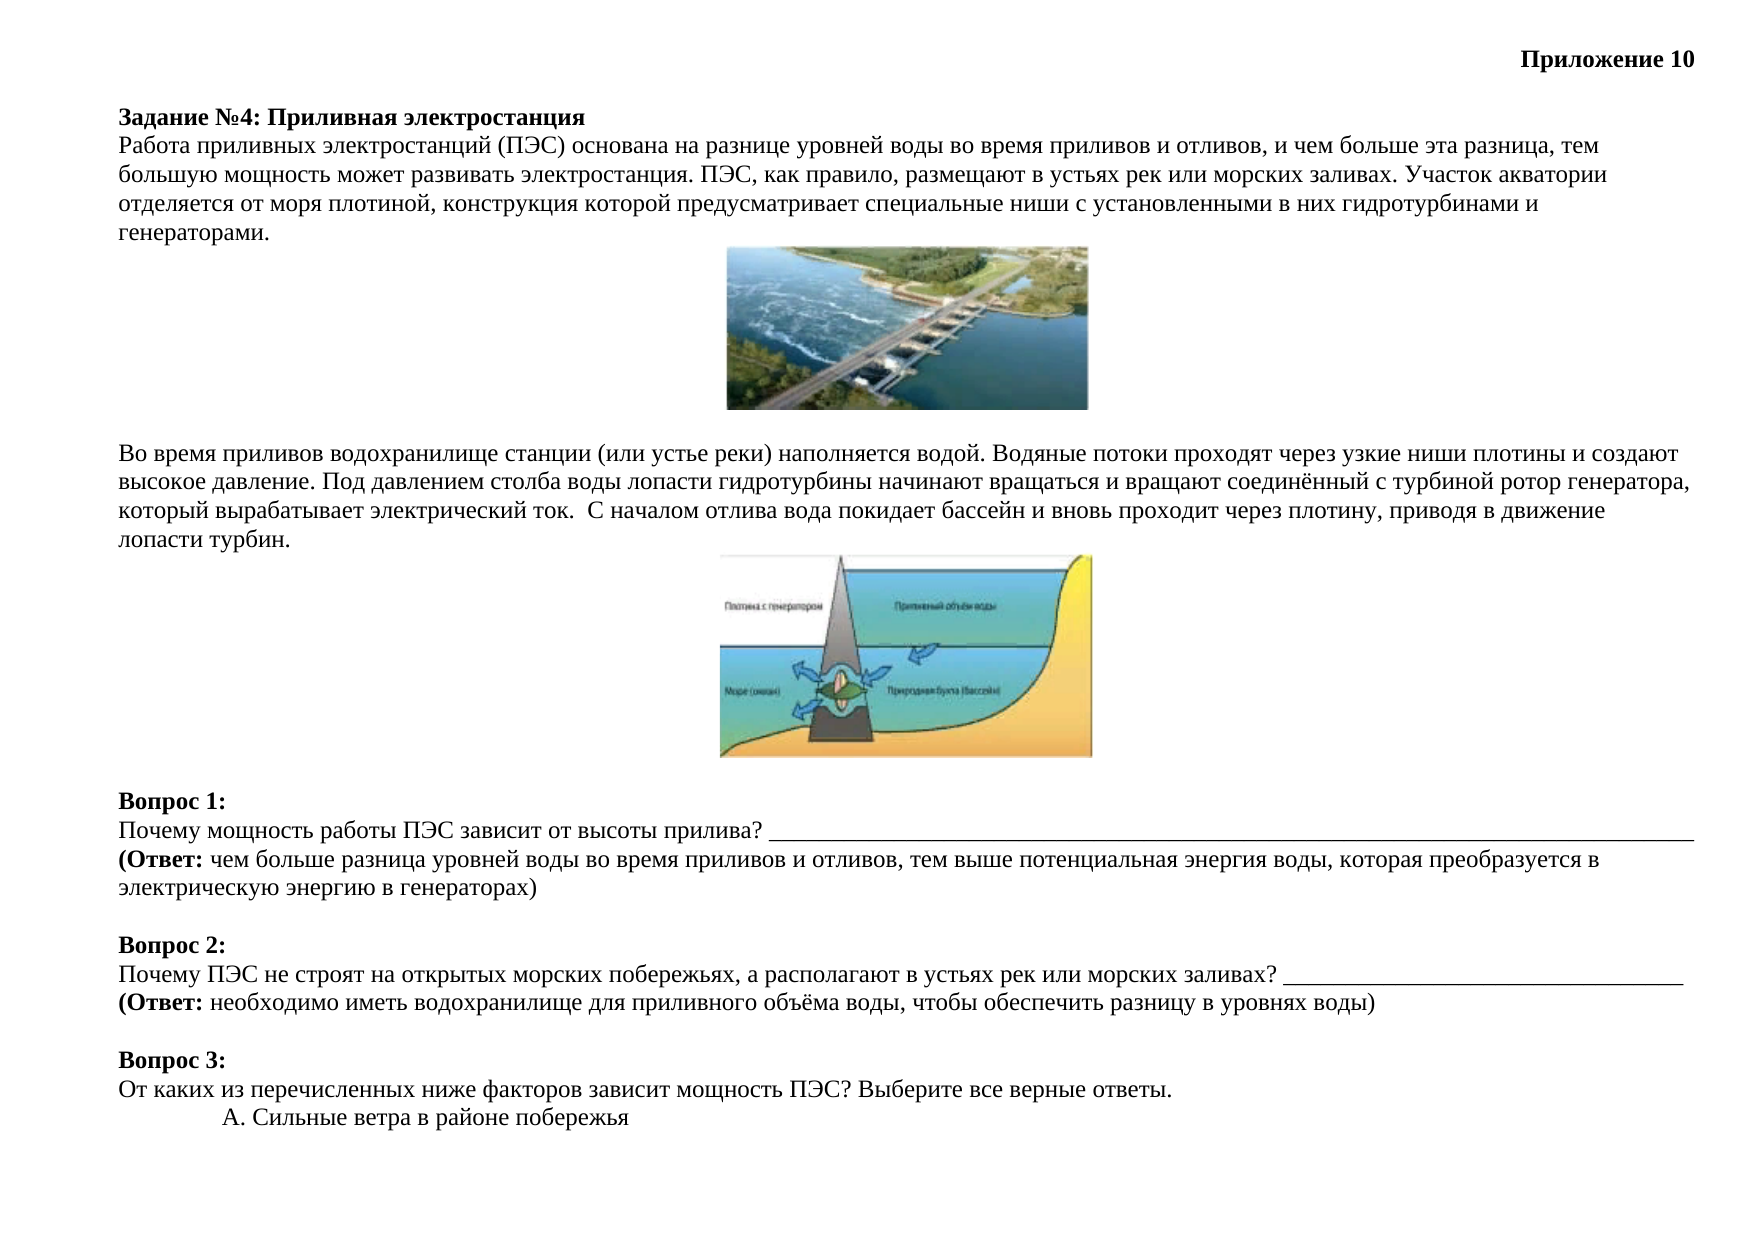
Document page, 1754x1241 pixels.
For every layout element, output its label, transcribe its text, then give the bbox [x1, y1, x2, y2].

text (Ответ: необходимо иметь водохранилище для приливного объёма воды, чтобы обеспечить разницу в уровнях воды) [118, 987, 1695, 1016]
text Почему мощность работы ПЭС зависит от высоты прилива? __________________________________________________________________________ [118, 815, 1695, 844]
text Во время приливов водохранилище станции (или устье реки) наполняется водой. Водяные потоки проходят через узкие ниши плотины и создают высокое давление. Под давлением столба воды лопасти гидротурбины начинают вращаться и вращают соединённый с турбиной ротор генератора, который вырабатывает электрический ток. С началом отлива вода покидает бассейн и вновь проходит через плотину, приводя в движение лопасти турбин. [118, 438, 1695, 553]
text Почему ПЭС не строят на открытых морских побережьях, а располагают в устьях рек или морских заливах? ________________________________ [118, 959, 1695, 987]
text А. Сильные ветра в районе побережья [222, 1102, 1695, 1131]
text Вопрос 2: [118, 930, 1695, 959]
text Работа приливных электростанций (ПЭС) основана на разнице уровней воды во время приливов и отливов, и чем больше эта разница, тем большую мощность может развивать электростанция. ПЭС, как правило, размещают в устьях рек или морских заливах. Участок акватории отделяется от моря плотиной, конструкция которой предусматривает специальные ниши с установленными в них гидротурбинами и генераторами. [118, 131, 1695, 246]
text (Ответ: чем больше разница уровней воды во время приливов и отливов, тем выше потенциальная энергия воды, которая преобразуется в электрическую энергию в генераторах) [118, 844, 1695, 901]
text Вопрос 1: [118, 786, 1695, 815]
text Задание №4: Приливная электростанция [118, 102, 1695, 131]
text Вопрос 3: [118, 1045, 1695, 1074]
picture [724, 245, 1089, 410]
picture [719, 552, 1094, 758]
text Приложение 10 [118, 44, 1695, 73]
text От каких из перечисленных ниже факторов зависит мощность ПЭС? Выберите все верные ответы. [118, 1074, 1695, 1102]
